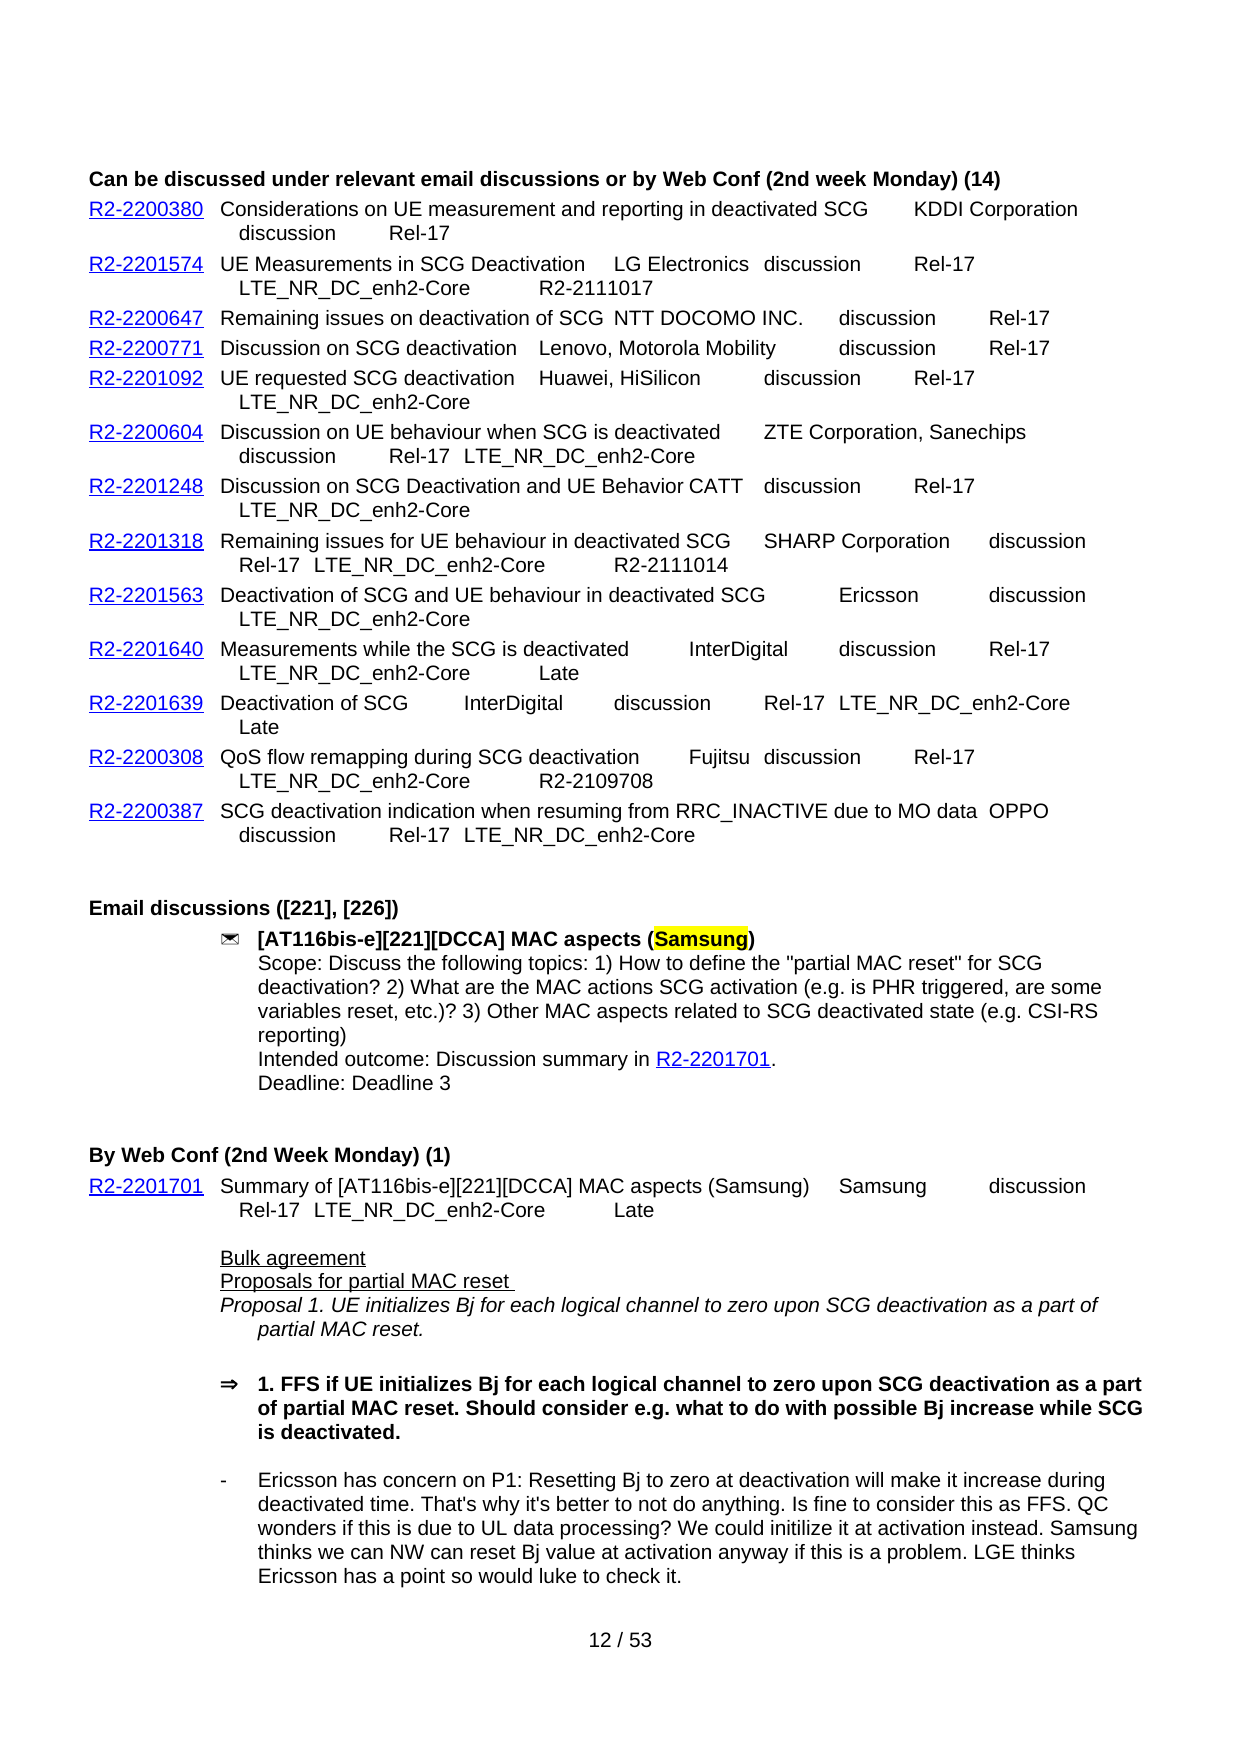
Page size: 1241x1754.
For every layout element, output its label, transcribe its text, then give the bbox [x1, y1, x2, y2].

title R2-2200771 Discussion on SCG deactivation Lenovo, Motorola Mobility discussion Rel-17 [89, 336, 1152, 360]
title R2-2201092 UE requested SCG deactivation Huawei, HiSilicon discussion Rel-17 LTE_NR_DC_enh2-Core [89, 366, 1152, 414]
title R2-2201318 Remaining issues for UE behaviour in deactivated SCG SHARP Corporation discussion Rel-17 LTE_NR_DC_enh2-Core R2-2111014 [89, 528, 1152, 576]
title R2-2201248 Discussion on SCG Deactivation and UE Behavior CATT discussion Rel-17 LTE_NR_DC_enh2-Core [89, 474, 1152, 522]
text Proposals for partial MAC reset [220, 1269, 1152, 1293]
text Proposal 1. UE initializes Bj for each logical channel to zero upon SCG deactivation as a part of partial MAC reset. [220, 1293, 1152, 1341]
text Email discussions ([221], [226]) [89, 896, 1152, 920]
text [AT116bis-e][221][DCCA] MAC aspects (Samsung) [220, 926, 1152, 951]
text By Web Conf (2nd Week Monday) (1) [89, 1143, 1152, 1167]
title R2-2200647 Remaining issues on deactivation of SCG NTT DOCOMO INC. discussion Rel-17 [89, 306, 1152, 329]
title R2-2201640 Measurements while the SCG is deactivated InterDigital discussion Rel-17 LTE_NR_DC_enh2-Core Late [89, 637, 1152, 685]
title R2-2200604 Discussion on UE behaviour when SCG is deactivated ZTE Corporation, Sanechips discussion Rel-17 LTE_NR_DC_enh2-Core [89, 420, 1152, 468]
text Scope: Discuss the following topics: 1) How to define the "partial MAC reset" for SCG deactivation? 2) What are the MAC actions SCG activation (e.g. is PHR triggered, are some variables reset, etc.)? 3) Other MAC aspects related to SCG deactivated state (e.g. CSI-RS reporting) [220, 951, 1152, 1046]
title R2-2200308 QoS flow remapping during SCG deactivation Fujitsu discussion Rel-17 LTE_NR_DC_enh2-Core R2-2109708 [89, 745, 1152, 793]
title R2-2201639 Deactivation of SCG InterDigital discussion Rel-17 LTE_NR_DC_enh2-Core Late [89, 691, 1152, 739]
title R2-2200387 SCG deactivation indication when resuming from RRC_INACTIVE due to MO data OPPO discussion Rel-17 LTE_NR_DC_enh2-Core [89, 799, 1152, 847]
text Intended outcome: Discussion summary in R2-2201701. [220, 1046, 1152, 1070]
text Deadline: Deadline 3 [220, 1070, 1152, 1094]
text 1. FFS if UE initializes Bj for each logical channel to zero upon SCG deactivation as a part of partial MAC reset. Should consider e.g. what to do with possible Bj increase while SCG is deactivated. [220, 1371, 1152, 1444]
title R2-2201563 Deactivation of SCG and UE behaviour in deactivated SCG Ericsson discussion LTE_NR_DC_enh2-Core [89, 583, 1152, 631]
title R2-2201701 Summary of [AT116bis-e][221][DCCA] MAC aspects (Samsung) Samsung discussion Rel-17 LTE_NR_DC_enh2-Core Late [89, 1173, 1152, 1221]
text Bulk agreement [220, 1245, 1152, 1269]
text - Ericsson has concern on P1: Resetting Bj to zero at deactivation will make it increase during deactivated time. That's why it's better to not do anything. Is fine to consider this as FFS. QC wonders if this is due to UL data processing? We could initilize it at activation instead. Samsung thinks we can NW can reset Bj value at activation anyway if this is a problem. LGE thinks Ericsson has a point so would luke to check it. [220, 1468, 1152, 1587]
title R2-2201574 UE Measurements in SCG Deactivation LG Electronics discussion Rel-17 LTE_NR_DC_enh2-Core R2-2111017 [89, 251, 1152, 299]
title R2-2200380 Considerations on UE measurement and reporting in deactivated SCG KDDI Corporation discussion Rel-17 [89, 197, 1152, 245]
text Can be discussed under relevant email discussions or by Web Conf (2nd week Monday) (14) [89, 167, 1152, 191]
